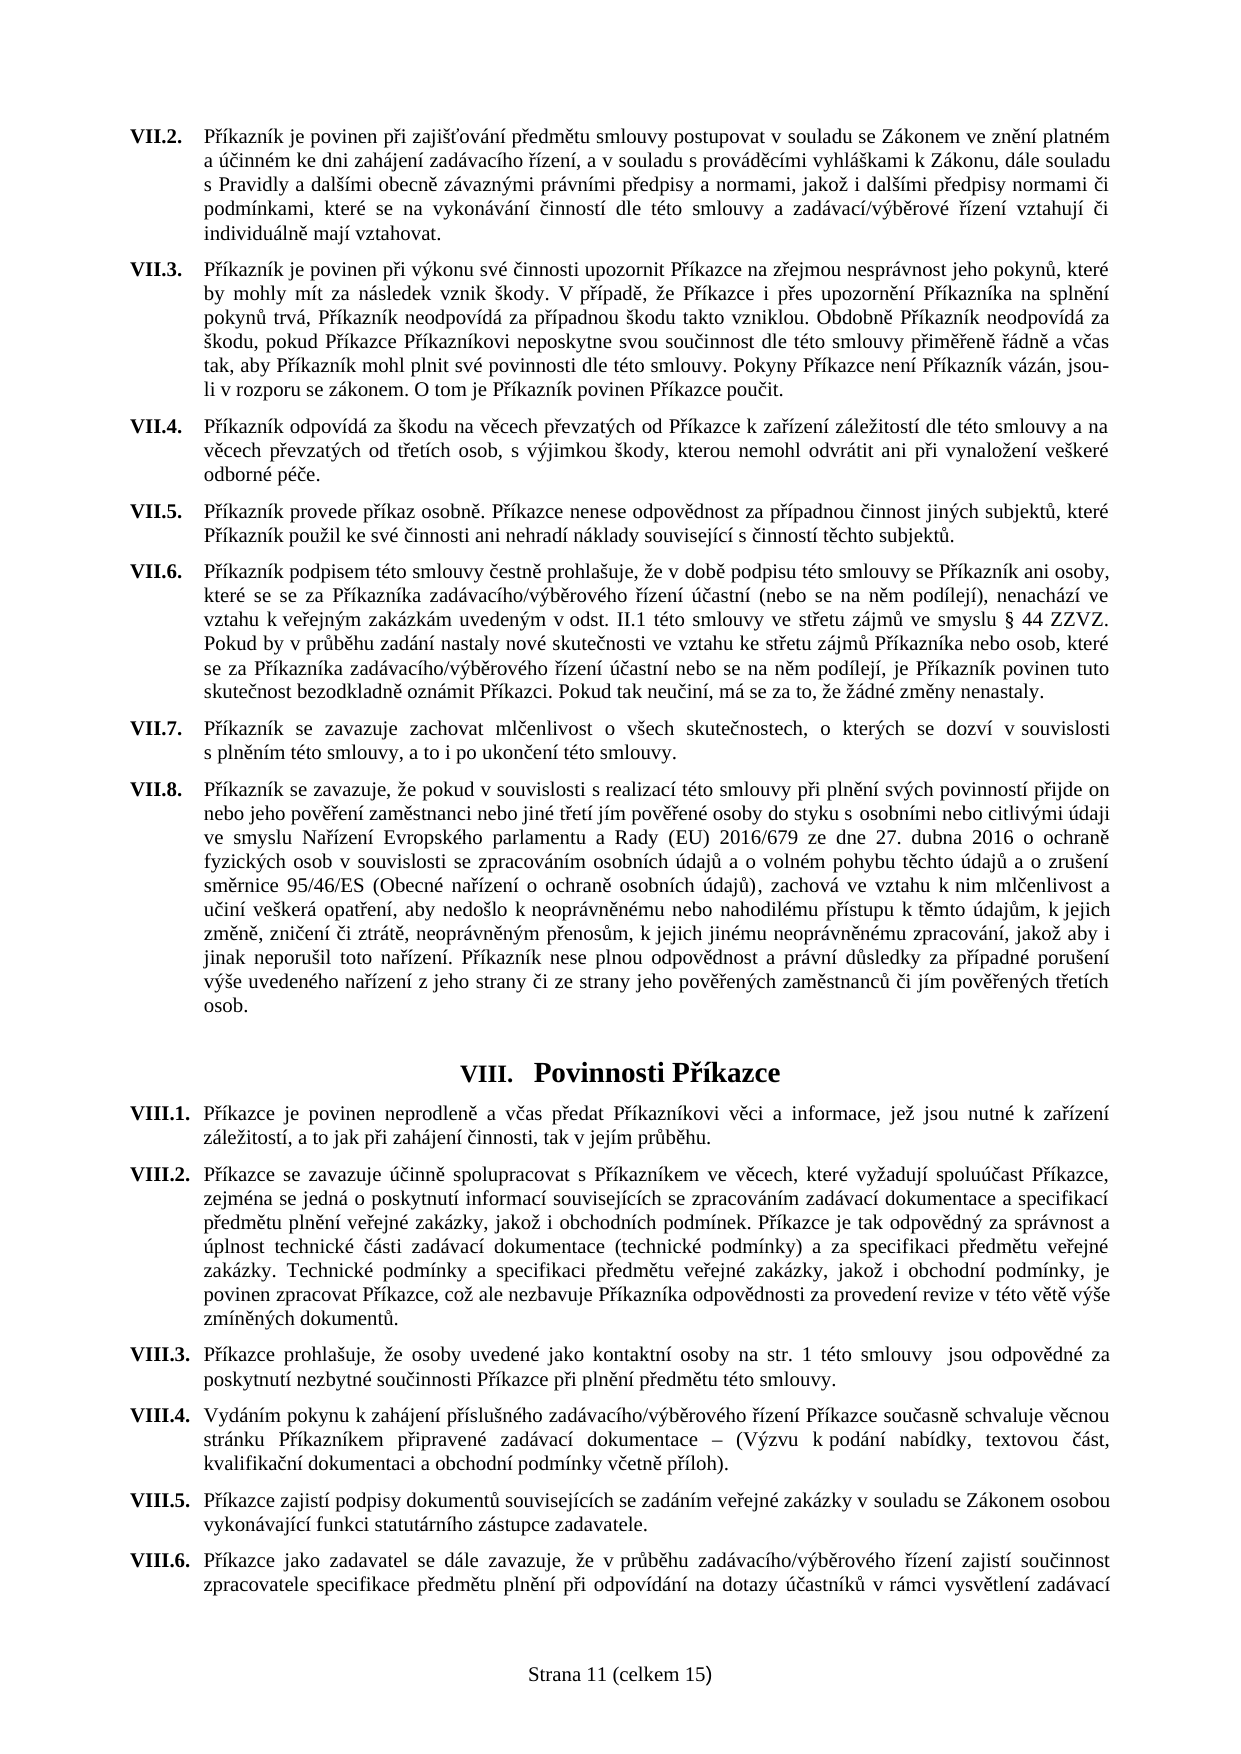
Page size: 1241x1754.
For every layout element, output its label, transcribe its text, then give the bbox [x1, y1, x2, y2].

text VII.8. Příkazník se zavazuje, že pokud v souvislosti s realizací této smlouvy při plnění svých povinností přijde on nebo jeho pověření zaměstnanci nebo jiné třetí jím pověřené osoby do styku s osobními nebo citlivými údaji ve smyslu Nařízení Evropského parlamentu a Rady (EU) 2016/679 ze dne 27. dubna 2016 o ochraně fyzických osob v souvislosti se zpracováním osobních údajů a o volném pohybu těchto údajů a o zrušení směrnice 95/46/ES (Obecné nařízení o ochraně osobních údajů), zachová ve vztahu k nim mlčenlivost a učiní veškerá opatření, aby nedošlo k neoprávněnému nebo nahodilému přístupu k těmto údajům, k jejich změně, zničení či ztrátě, neoprávněným přenosům, k jejich jinému neoprávněnému zpracování, jakož aby i jinak neporušil toto nařízení. Příkazník nese plnou odpovědnost a právní důsledky za případné porušení výše uvedeného nařízení z jeho strany či ze strany jeho pověřených zaměstnanců či jím pověřených třetích osob. [130, 777, 1110, 1017]
text VII.5. Příkazník provede příkaz osobně. Příkazce nenese odpovědnost za případnou činnost jiných subjektů, které Příkazník použil ke své činnosti ani nehradí náklady související s činností těchto subjektů. [130, 498, 1110, 547]
text VII.3. Příkazník je povinen při výkonu své činnosti upozornit Příkazce na zřejmou nesprávnost jeho pokynů, které by mohly mít za následek vznik škody. V případě, že Příkazce i přes upozornění Příkazníka na splnění pokynů trvá, Příkazník neodpovídá za případnou škodu takto vzniklou. Obdobně Příkazník neodpovídá za škodu, pokud Příkazce Příkazníkovi neposkytne svou součinnost dle této smlouvy přiměřeně řádně a včas tak, aby Příkazník mohl plnit své povinnosti dle této smlouvy. Pokyny Příkazce není Příkazník vázán, jsou-li v rozporu se zákonem. O tom je Příkazník povinen Příkazce poučit. [130, 257, 1110, 401]
text VIII.3. Příkazce prohlašuje, že osoby uvedené jako kontaktní osoby na str. 1 této smlouvy jsou odpovědné za poskytnutí nezbytné součinnosti Příkazce při plnění předmětu této smlouvy. [130, 1342, 1110, 1391]
text VII.7. Příkazník se zavazuje zachovat mlčenlivost o všech skutečnostech, o kterých se dozví v souvislosti s plněním této smlouvy, a to i po ukončení této smlouvy. [130, 716, 1110, 764]
list Povinnosti Příkazce [130, 1055, 1110, 1088]
text VII.2. Příkazník je povinen při zajišťování předmětu smlouvy postupovat v souladu se Zákonem ve znění platném a účinném ke dni zahájení zadávacího řízení, a v souladu s prováděcími vyhláškami k Zákonu, dále souladu s Pravidly a dalšími obecně závaznými právními předpisy a normami, jakož i dalšími předpisy normami či podmínkami, které se na vykonávání činností dle této smlouvy a zadávací/výběrové řízení vztahují či individuálně mají vztahovat. [130, 124, 1110, 244]
text VIII.1. Příkazce je povinen neprodleně a včas předat Příkazníkovi věci a informace, jež jsou nutné k zařízení záležitostí, a to jak při zahájení činnosti, tak v jejím průběhu. [130, 1101, 1110, 1149]
text VIII.4. Vydáním pokynu k zahájení příslušného zadávacího/výběrového řízení Příkazce současně schvaluje věcnou stránku Příkazníkem připravené zadávací dokumentace – (Výzvu k podání nabídky, textovou část, kvalifikační dokumentaci a obchodní podmínky včetně příloh). [130, 1403, 1110, 1475]
text VIII.2. Příkazce se zavazuje účinně spolupracovat s Příkazníkem ve věcech, které vyžadují spoluúčast Příkazce, zejména se jedná o poskytnutí informací souvisejících se zpracováním zadávací dokumentace a specifikací předmětu plnění veřejné zakázky, jakož i obchodních podmínek. Příkazce je tak odpovědný za správnost a úplnost technické části zadávací dokumentace (technické podmínky) a za specifikaci předmětu veřejné zakázky. Technické podmínky a specifikaci předmětu veřejné zakázky, jakož i obchodní podmínky, je povinen zpracovat Příkazce, což ale nezbavuje Příkazníka odpovědnosti za provedení revize v této větě výše zmíněných dokumentů. [130, 1161, 1110, 1330]
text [130, 1548, 1110, 1596]
text VIII.5. Příkazce zajistí podpisy dokumentů souvisejících se zadáním veřejné zakázky v souladu se Zákonem osobou vykonávající funkci statutárního zástupce zadavatele. [130, 1488, 1110, 1536]
text VII.4. Příkazník odpovídá za škodu na věcech převzatých od Příkazce k zařízení záležitostí dle této smlouvy a na věcech převzatých od třetích osob, s výjimkou škody, kterou nemohl odvrátit ani při vynaložení veškeré odborné péče. [130, 414, 1110, 486]
text VII.6. Příkazník podpisem této smlouvy čestně prohlašuje, že v době podpisu této smlouvy se Příkazník ani osoby, které se se za Příkazníka zadávacího/výběrového řízení účastní (nebo se na něm podílejí), nenachází ve vztahu k veřejným zakázkám uvedeným v odst. II.1 této smlouvy ve střetu zájmů ve smyslu § 44 ZZVZ. Pokud by v průběhu zadání nastaly nové skutečnosti ve vztahu ke střetu zájmů Příkazníka nebo osob, které se za Příkazníka zadávacího/výběrového řízení účastní nebo se na něm podílejí, je Příkazník povinen tuto skutečnost bezodkladně oznámit Příkazci. Pokud tak neučiní, má se za to, že žádné změny nenastaly. [130, 559, 1110, 703]
